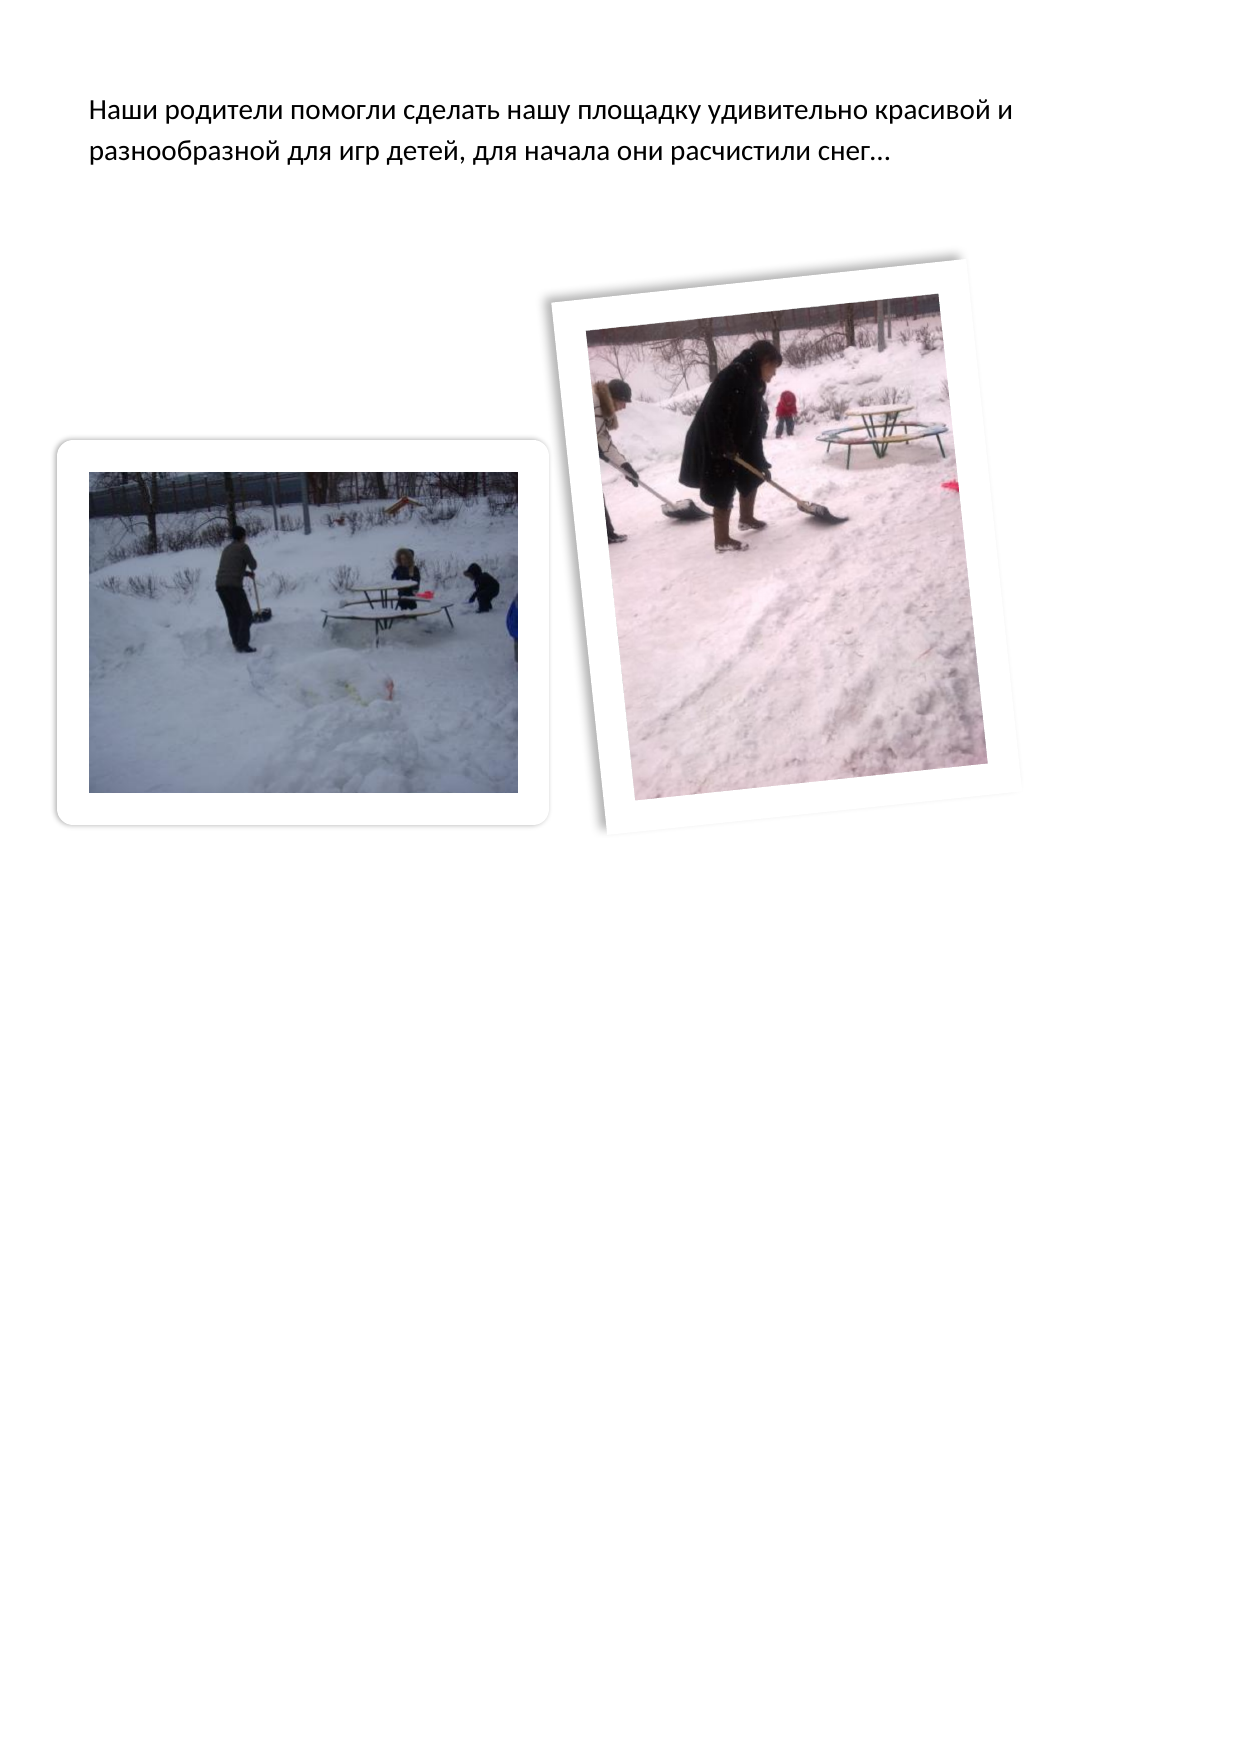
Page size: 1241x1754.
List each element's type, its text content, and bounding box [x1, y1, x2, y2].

picture [586, 294, 987, 800]
picture [89, 472, 518, 793]
text Наши родители помогли сделать нашу площадку удивительно красивой и разнообразной для игр детей, для начала они расчистили снег… [89, 91, 1152, 168]
